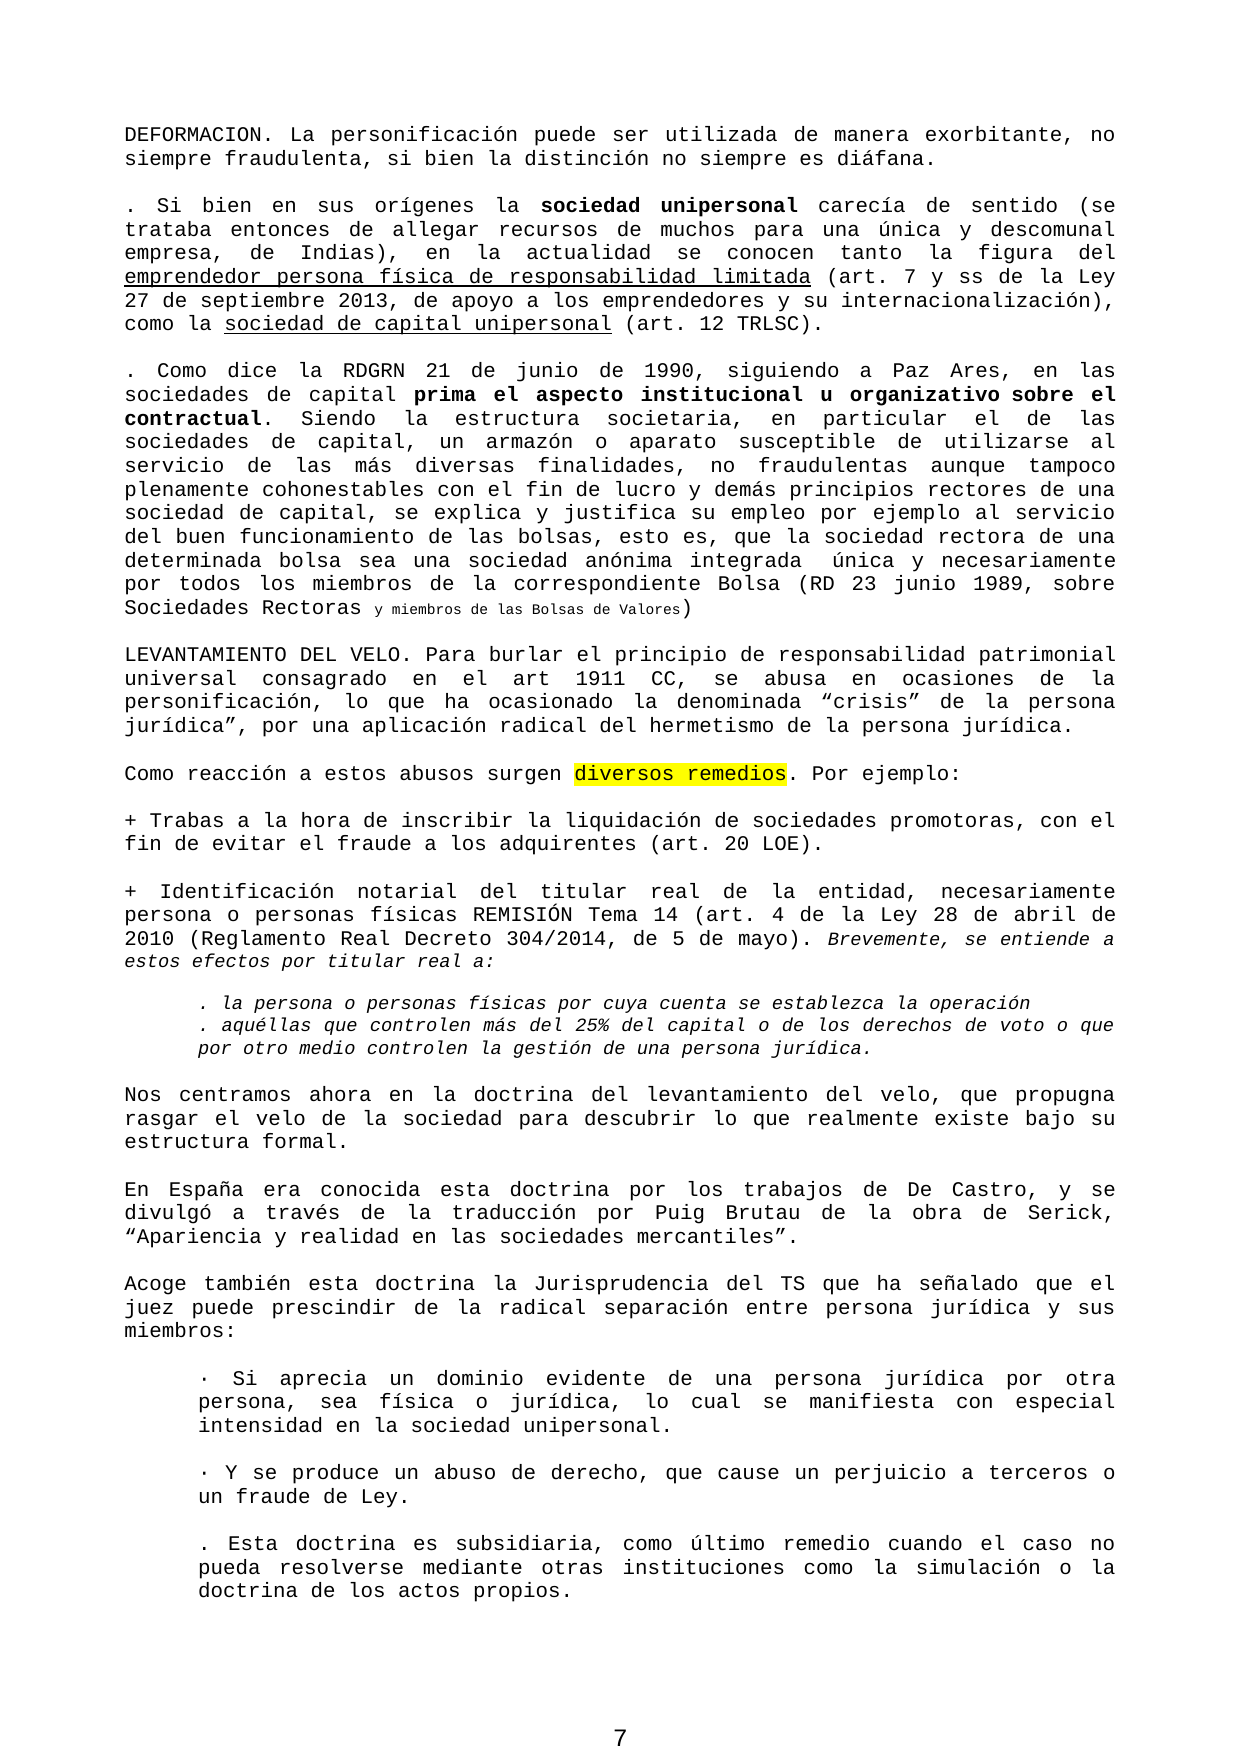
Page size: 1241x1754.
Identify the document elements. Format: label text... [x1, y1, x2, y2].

text . Esta doctrina es subsidiaria, como último remedio cuando el caso no pueda resolverse mediante otras instituciones como la simulación o la doctrina de los actos propios. [198, 1533, 1116, 1604]
text . aquéllas que controlen más del 25% del capital o de los derechos de voto o que por otro medio controlen la gestión de una persona jurídica. [198, 1015, 1116, 1060]
text . Si bien en sus orígenes la sociedad unipersonal carecía de sentido (se trataba entonces de allegar recursos de muchos para una única y descomunal empresa, de Indias), en la actualidad se conocen tanto la figura del emprendedor persona física de responsabilidad limitada (art. 7 y ss de la Ley 27 de septiembre 2013, de apoyo a los emprendedores y su internacionalización), como la sociedad de capital unipersonal (art. 12 TRLSC). [124, 195, 1116, 337]
text · Y se produce un abuso de derecho, que cause un perjuicio a terceros o un fraude de Ley. [198, 1462, 1116, 1509]
text Nos centramos ahora en la doctrina del levantamiento del velo, que propugna rasgar el velo de la sociedad para descubrir lo que realmente existe bajo su estructura formal. [124, 1084, 1116, 1155]
text · Si aprecia un dominio evidente de una persona jurídica por otra persona, sea física o jurídica, lo cual se manifiesta con especial intensidad en la sociedad unipersonal. [198, 1368, 1116, 1439]
text En España era conocida esta doctrina por los trabajos de De Castro, y se divulgó a través de la traducción por Puig Brutau de la obra de Serick, “Apariencia y realidad en las sociedades mercantiles”. [124, 1178, 1116, 1249]
text Como reacción a estos abusos surgen diversos remedios. Por ejemplo: [124, 762, 1116, 786]
text . Como dice la RDGRN 21 de junio de 1990, siguiendo a Paz Ares, en las sociedades de capital prima el aspecto institucional u organizativo sobre el contractual. Siendo la estructura societaria, en particular el de las sociedades de capital, un armazón o aparato susceptible de utilizarse al servicio de las más diversas finalidades, no fraudulentas aunque tampoco plenamente cohonestables con el fin de lucro y demás principios rectores de una sociedad de capital, se explica y justifica su empleo por ejemplo al servicio del buen funcionamiento de las bolsas, esto es, que la sociedad rectora de una determinada bolsa sea una sociedad anónima integrada única y necesariamente por todos los miembros de la correspondiente Bolsa (RD 23 junio 1989, sobre Sociedades Rectoras y miembros de las Bolsas de Valores) [124, 361, 1116, 621]
text . la persona o personas físicas por cuya cuenta se establezca la operación [198, 994, 1116, 1015]
text DEFORMACION. La personificación puede ser utilizada de manera exorbitante, no siempre fraudulenta, si bien la distinción no siempre es diáfana. [124, 124, 1116, 171]
text Acoge también esta doctrina la Jurisprudencia del TS que ha señalado que el juez puede prescindir de la radical separación entre persona jurídica y sus miembros: [124, 1273, 1116, 1344]
text + Identificación notarial del titular real de la entidad, necesariamente persona o personas físicas REMISIÓN Tema 14 (art. 4 de la Ley 28 de abril de 2010 (Reglamento Real Decreto 304/2014, de 5 de mayo). Brevemente, se entiende a estos efectos por titular real a: [124, 881, 1116, 973]
text + Trabas a la hora de inscribir la liquidación de sociedades promotoras, con el fin de evitar el fraude a los adquirentes (art. 20 LOE). [124, 810, 1116, 857]
text LEVANTAMIENTO DEL VELO. Para burlar el principio de responsabilidad patrimonial universal consagrado en el art 1911 CC, se abusa en ocasiones de la personificación, lo que ha ocasionado la denominada “crisis” de la persona jurídica”, por una aplicación radical del hermetismo de la persona jurídica. [124, 644, 1116, 739]
